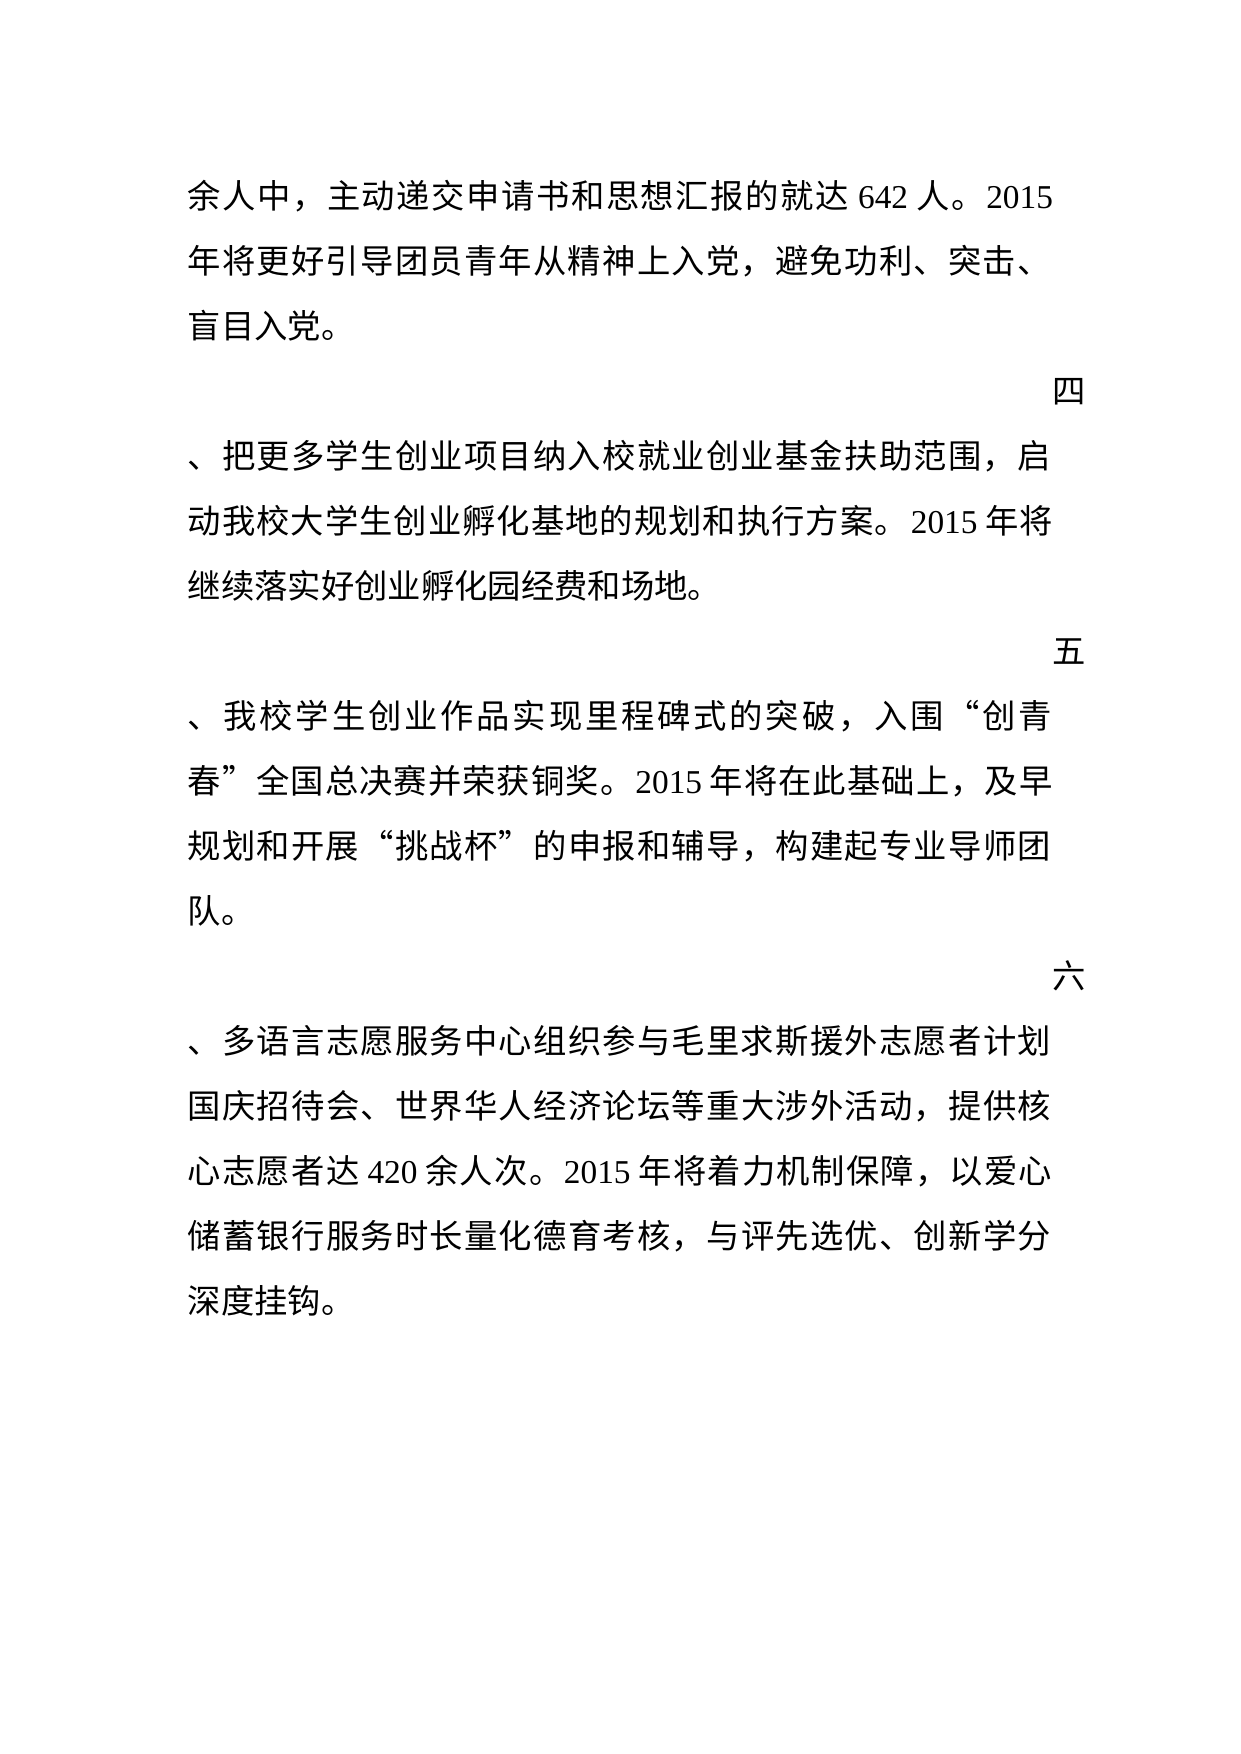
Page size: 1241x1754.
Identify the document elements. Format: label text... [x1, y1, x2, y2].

text 五、我校学生创业作品实现里程碑式的突破，入围“创青春”全国总决赛并荣获铜奖。2015年将在此基础上，及早规划和开展“挑战杯”的申报和辅导，构建起专业导师团队。 [187, 617, 1053, 942]
text 六、多语言志愿服务中心组织参与毛里求斯援外志愿者计划、国庆招待会、世界华人经济论坛等重大涉外活动，提供核心志愿者达420余人次。2015年将着力机制保障，以爱心储蓄银行服务时长量化德育考核，与评先选优、创新学分深度挂钩。 [187, 942, 1053, 1332]
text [187, 162, 1053, 357]
text 四、把更多学生创业项目纳入校就业创业基金扶助范围，启动我校大学生创业孵化基地的规划和执行方案。2015年将继续落实好创业孵化园经费和场地。 [187, 357, 1053, 617]
